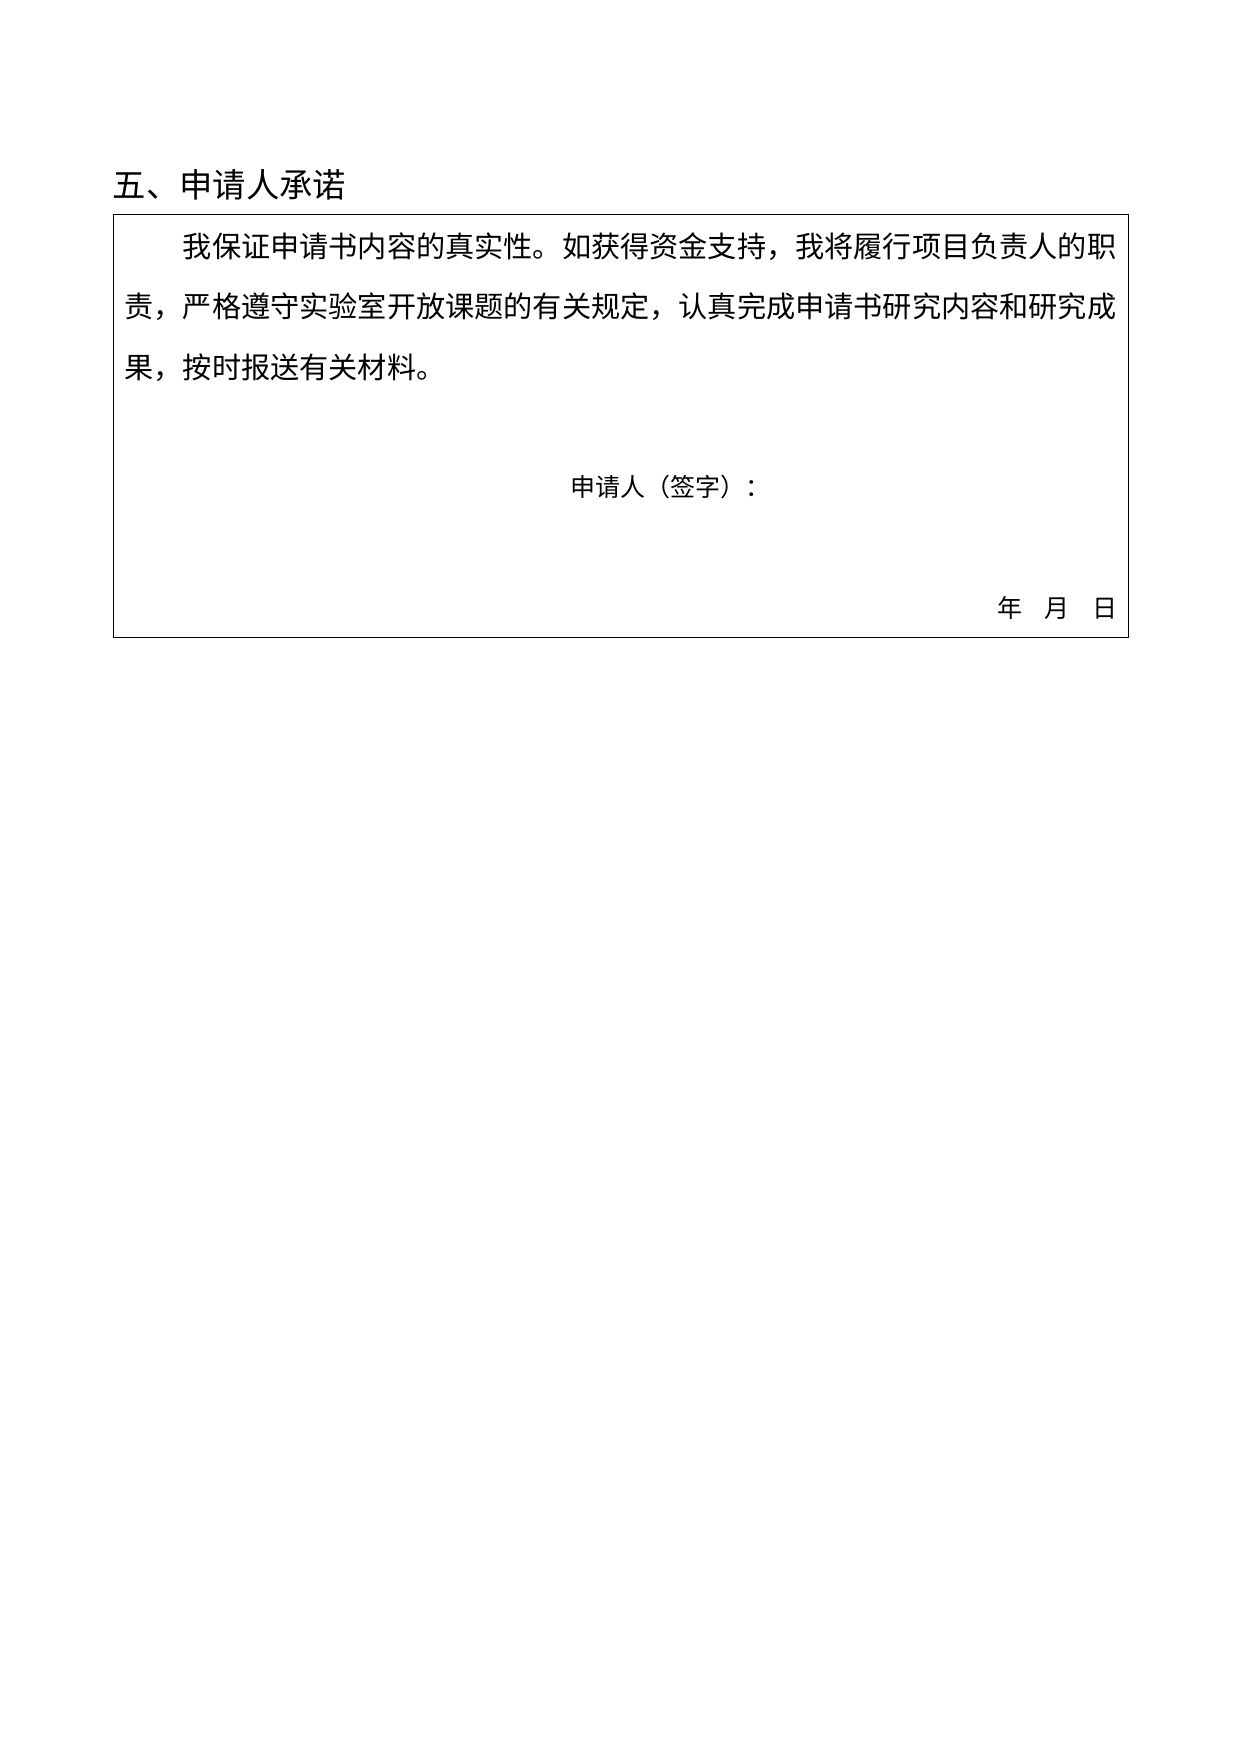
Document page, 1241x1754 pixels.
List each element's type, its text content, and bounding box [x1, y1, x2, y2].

table_header 我保证申请书内容的真实性。如获得资金支持，我将履行项目负责人的职责，严格遵守实验室开放课题的有关规定，认真完成申请书研究内容和研究成果，按时报送有关材料。 申请人（签字）： 年 月 日 [114, 215, 1128, 637]
text 五、申请人承诺 [112, 153, 1128, 213]
